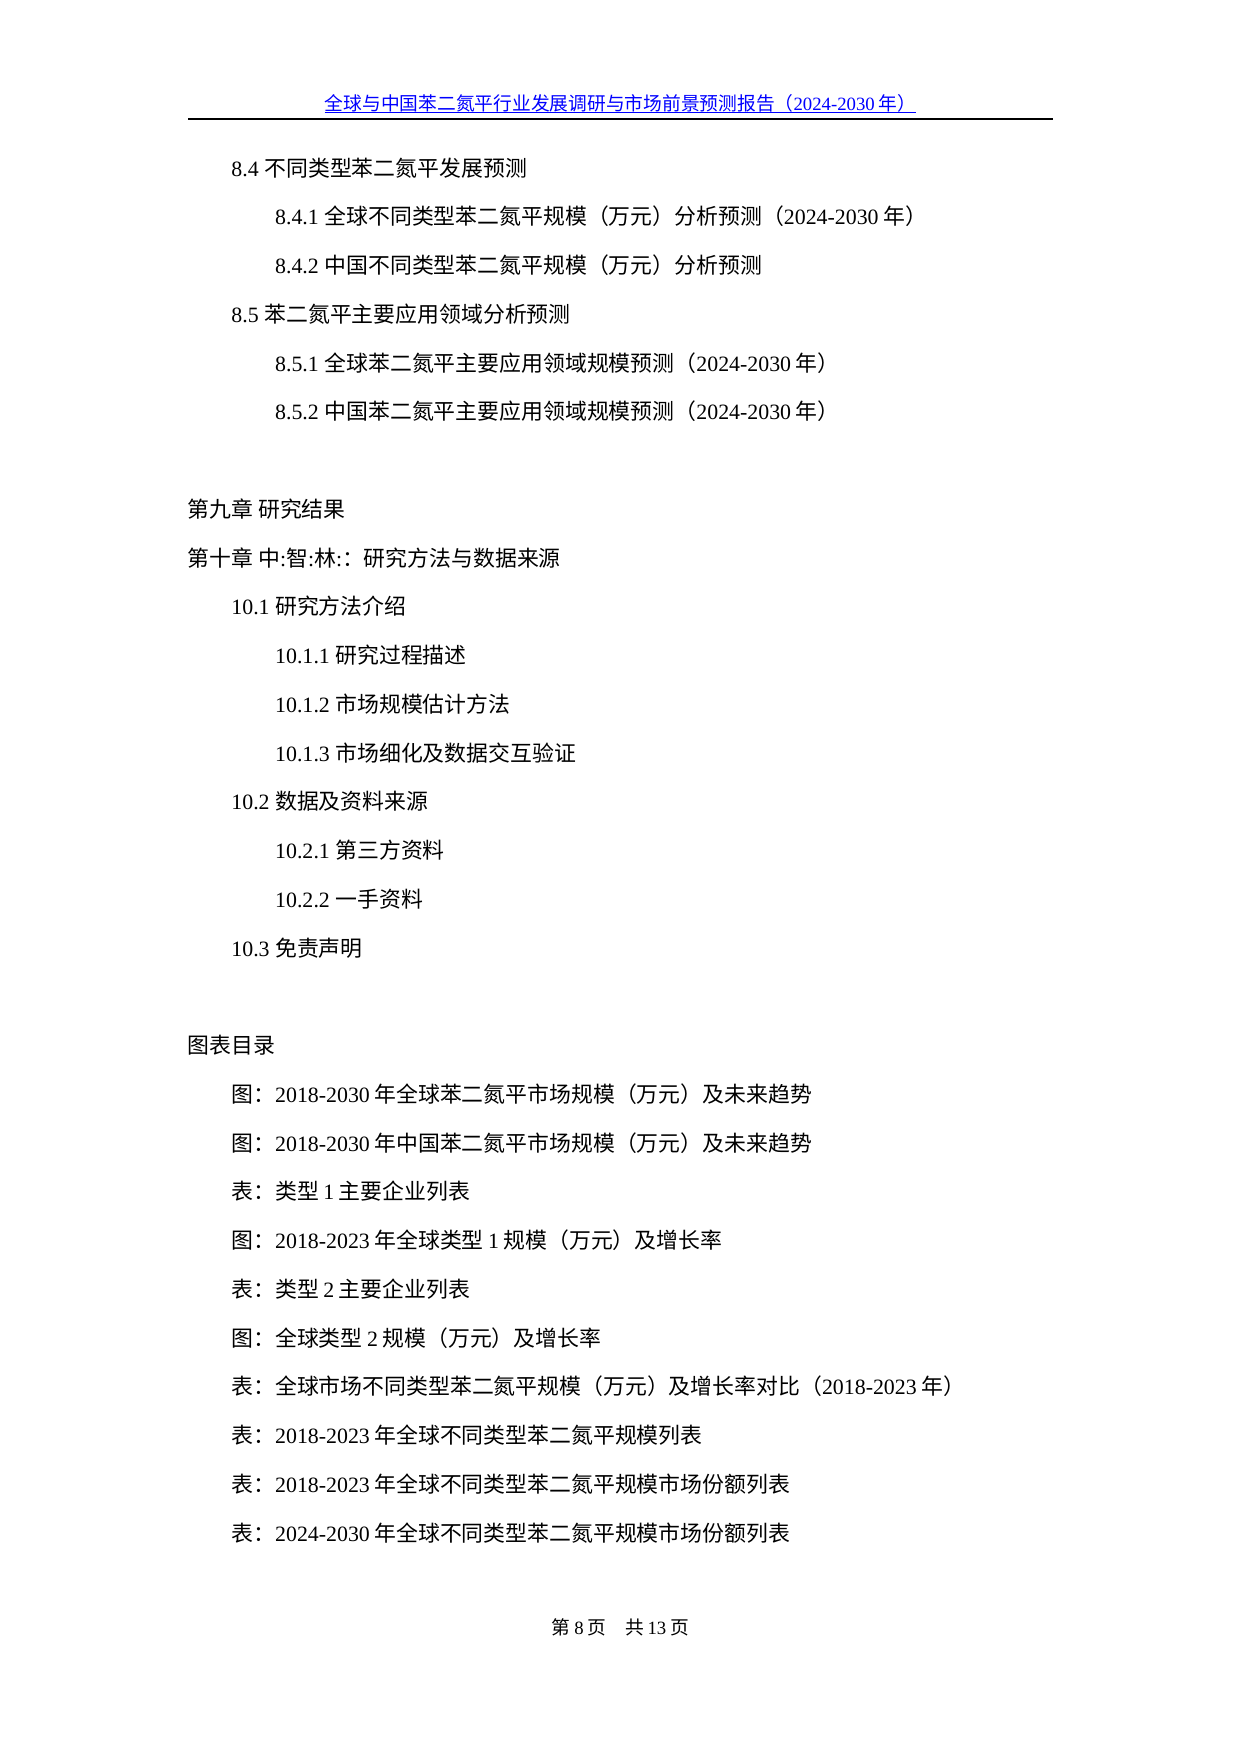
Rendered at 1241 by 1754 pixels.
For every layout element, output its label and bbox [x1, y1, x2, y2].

text [187, 150, 1053, 1548]
